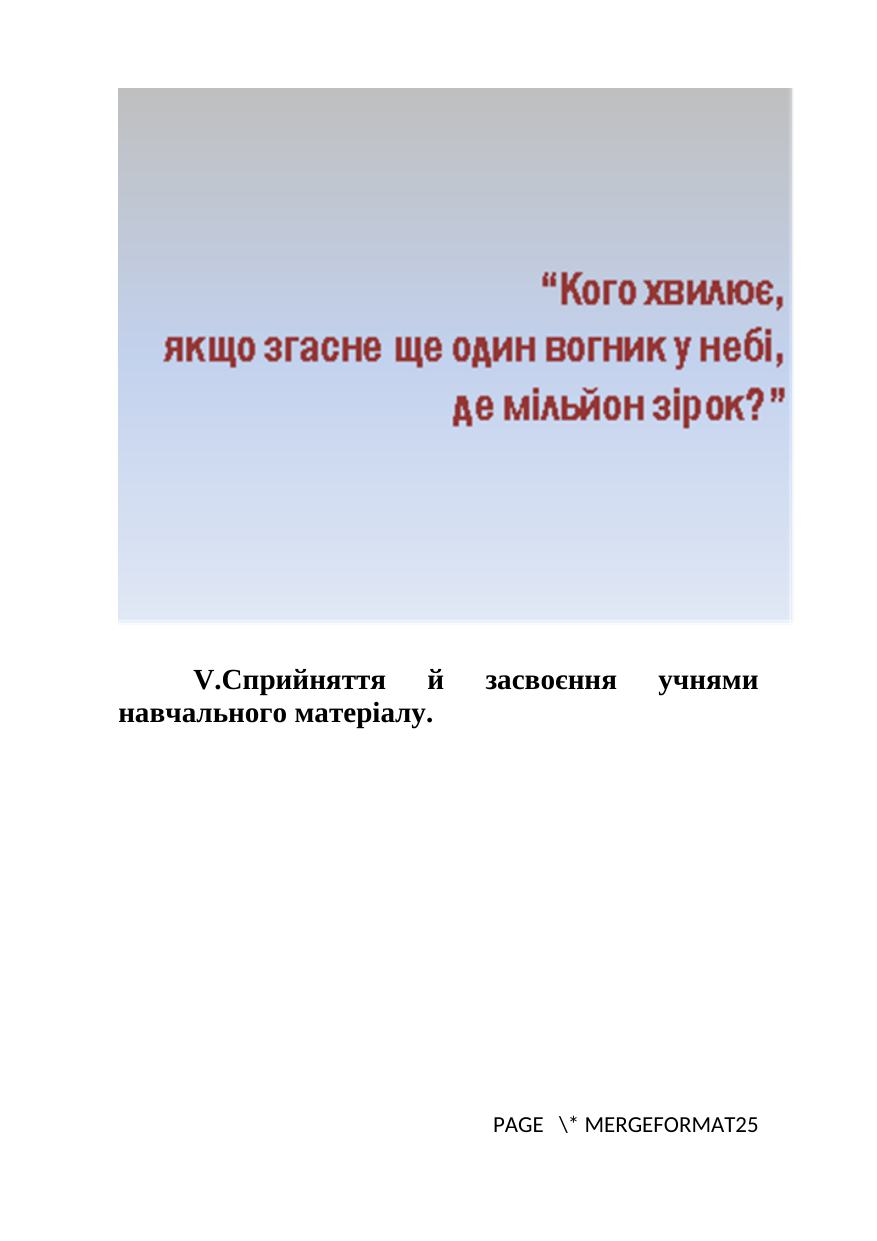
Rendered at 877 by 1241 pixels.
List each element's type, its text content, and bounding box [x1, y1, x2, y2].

text V.Сприйняття й засвоєння учнями навчального матеріалу. [118, 662, 759, 729]
picture [118, 88, 796, 627]
